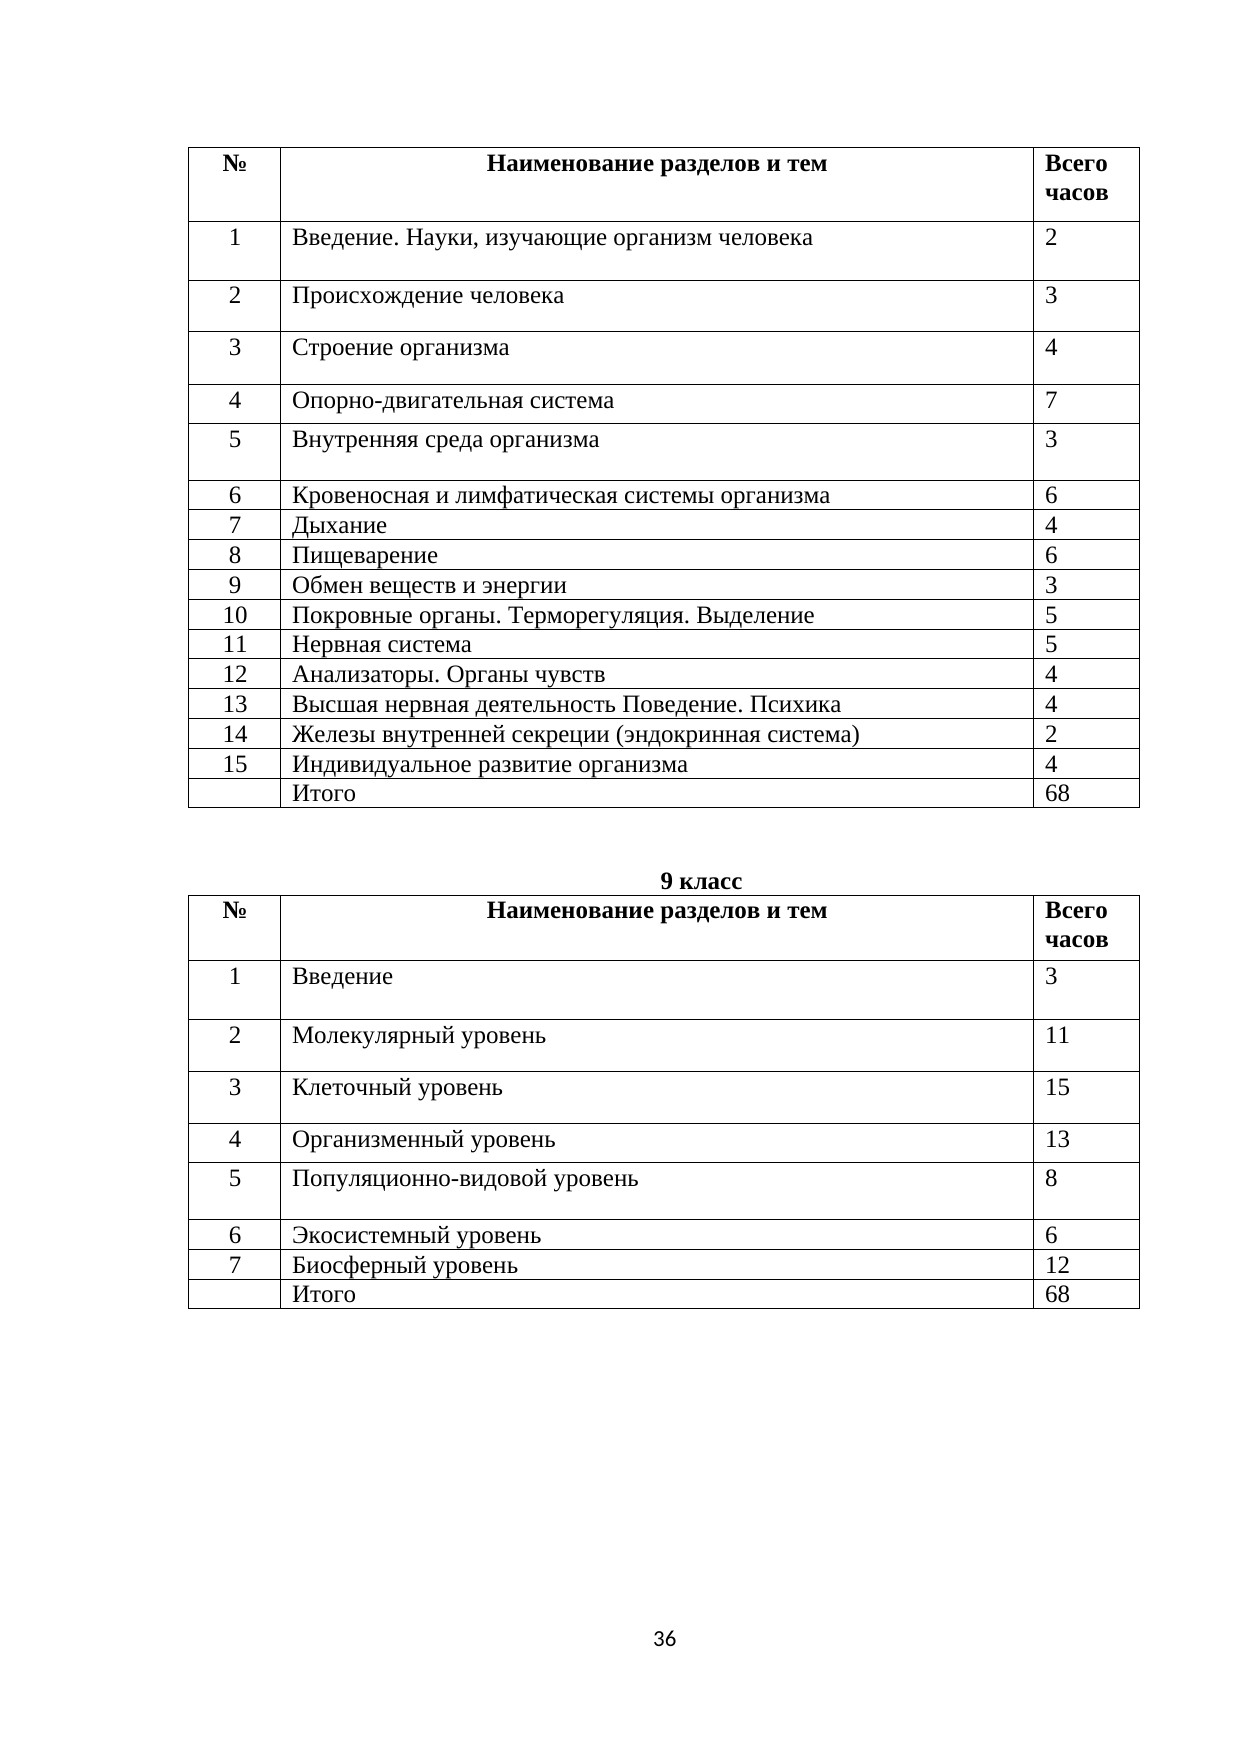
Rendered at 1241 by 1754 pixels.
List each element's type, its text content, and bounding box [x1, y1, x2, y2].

table_cell 5 [1034, 600, 1139, 628]
table_cell 8 [1034, 1163, 1139, 1219]
table_cell 5 [1034, 630, 1139, 658]
table_cell Внутренняя среда организма [281, 424, 1033, 479]
table_cell 13 [189, 689, 280, 718]
table_cell Кровеносная и лимфатическая системы организма [281, 481, 1033, 509]
table_cell Клеточный уровень [281, 1072, 1033, 1123]
table_cell 12 [1034, 1250, 1139, 1278]
table_cell 6 [189, 481, 280, 509]
table_cell 5 [189, 1163, 280, 1219]
table_cell 4 [1034, 659, 1139, 688]
table_cell 11 [1034, 1020, 1139, 1071]
table_cell 7 [189, 1250, 280, 1278]
table_cell Организменный уровень [281, 1124, 1033, 1162]
table_cell Молекулярный уровень [281, 1020, 1033, 1071]
table_header Всего часов [1034, 896, 1139, 960]
table_cell Нервная система [281, 630, 1033, 658]
table_cell 3 [1034, 570, 1139, 599]
table_cell 7 [189, 510, 280, 539]
table_cell 6 [1034, 1220, 1139, 1249]
table_cell 5 [189, 424, 280, 479]
table_cell Популяционно-видовой уровень [281, 1163, 1033, 1219]
table_cell Опорно-двигательная система [281, 385, 1033, 423]
table_cell 2 [189, 1020, 280, 1071]
table_cell 2 [1034, 719, 1139, 748]
table_header № [189, 896, 280, 960]
table_cell 2 [189, 281, 280, 331]
table_cell 6 [1034, 481, 1139, 509]
table_cell Обмен веществ и энергии [281, 570, 1033, 599]
table_cell Пищеварение [281, 540, 1033, 569]
table_cell Введение. Науки, изучающие организм человека [281, 222, 1033, 279]
table_cell 4 [1034, 332, 1139, 384]
table_cell 4 [189, 385, 280, 423]
table_cell 68 [1034, 779, 1139, 807]
table_cell Биосферный уровень [281, 1250, 1033, 1278]
table_header № [189, 148, 280, 221]
table_cell [189, 779, 280, 807]
table_cell 1 [189, 222, 280, 279]
table_cell 2 [1034, 222, 1139, 279]
table_cell 15 [189, 749, 280, 777]
table_cell 10 [189, 600, 280, 628]
table_cell 3 [189, 332, 280, 384]
table_cell Итого [281, 1280, 1033, 1308]
table_header Наименование разделов и тем [281, 148, 1033, 221]
text 9 класс [177, 866, 1152, 894]
table_cell Экосистемный уровень [281, 1220, 1033, 1249]
table_cell Итого [281, 779, 1033, 807]
table_cell 14 [189, 719, 280, 748]
table_cell Введение [281, 961, 1033, 1019]
table_cell 6 [1034, 540, 1139, 569]
table_cell 4 [1034, 689, 1139, 718]
table_cell Высшая нервная деятельность Поведение. Психика [281, 689, 1033, 718]
table_header Всего часов [1034, 148, 1139, 221]
table_cell 4 [1034, 510, 1139, 539]
table_cell 1 [189, 961, 280, 1019]
table_cell 68 [1034, 1280, 1139, 1308]
table_cell Покровные органы. Терморегуляция. Выделение [281, 600, 1033, 628]
table_cell 4 [189, 1124, 280, 1162]
table_cell Происхождение человека [281, 281, 1033, 331]
table_cell 15 [1034, 1072, 1139, 1123]
table_cell 3 [1034, 281, 1139, 331]
table_cell 3 [1034, 424, 1139, 479]
table_cell Железы внутренней секреции (эндокринная система) [281, 719, 1033, 748]
table_cell 3 [189, 1072, 280, 1123]
table_cell 7 [1034, 385, 1139, 423]
table_cell 8 [189, 540, 280, 569]
table_cell 11 [189, 630, 280, 658]
table_cell 6 [189, 1220, 280, 1249]
table_cell 4 [1034, 749, 1139, 777]
table_cell [189, 1280, 280, 1308]
table_header Наименование разделов и тем [281, 896, 1033, 960]
table_cell 12 [189, 659, 280, 688]
table_cell 13 [1034, 1124, 1139, 1162]
table_cell Дыхание [281, 510, 1033, 539]
table_cell Строение организма [281, 332, 1033, 384]
table_cell Анализаторы. Органы чувств [281, 659, 1033, 688]
table_cell 3 [1034, 961, 1139, 1019]
table_cell Индивидуальное развитие организма [281, 749, 1033, 777]
table_cell 9 [189, 570, 280, 599]
